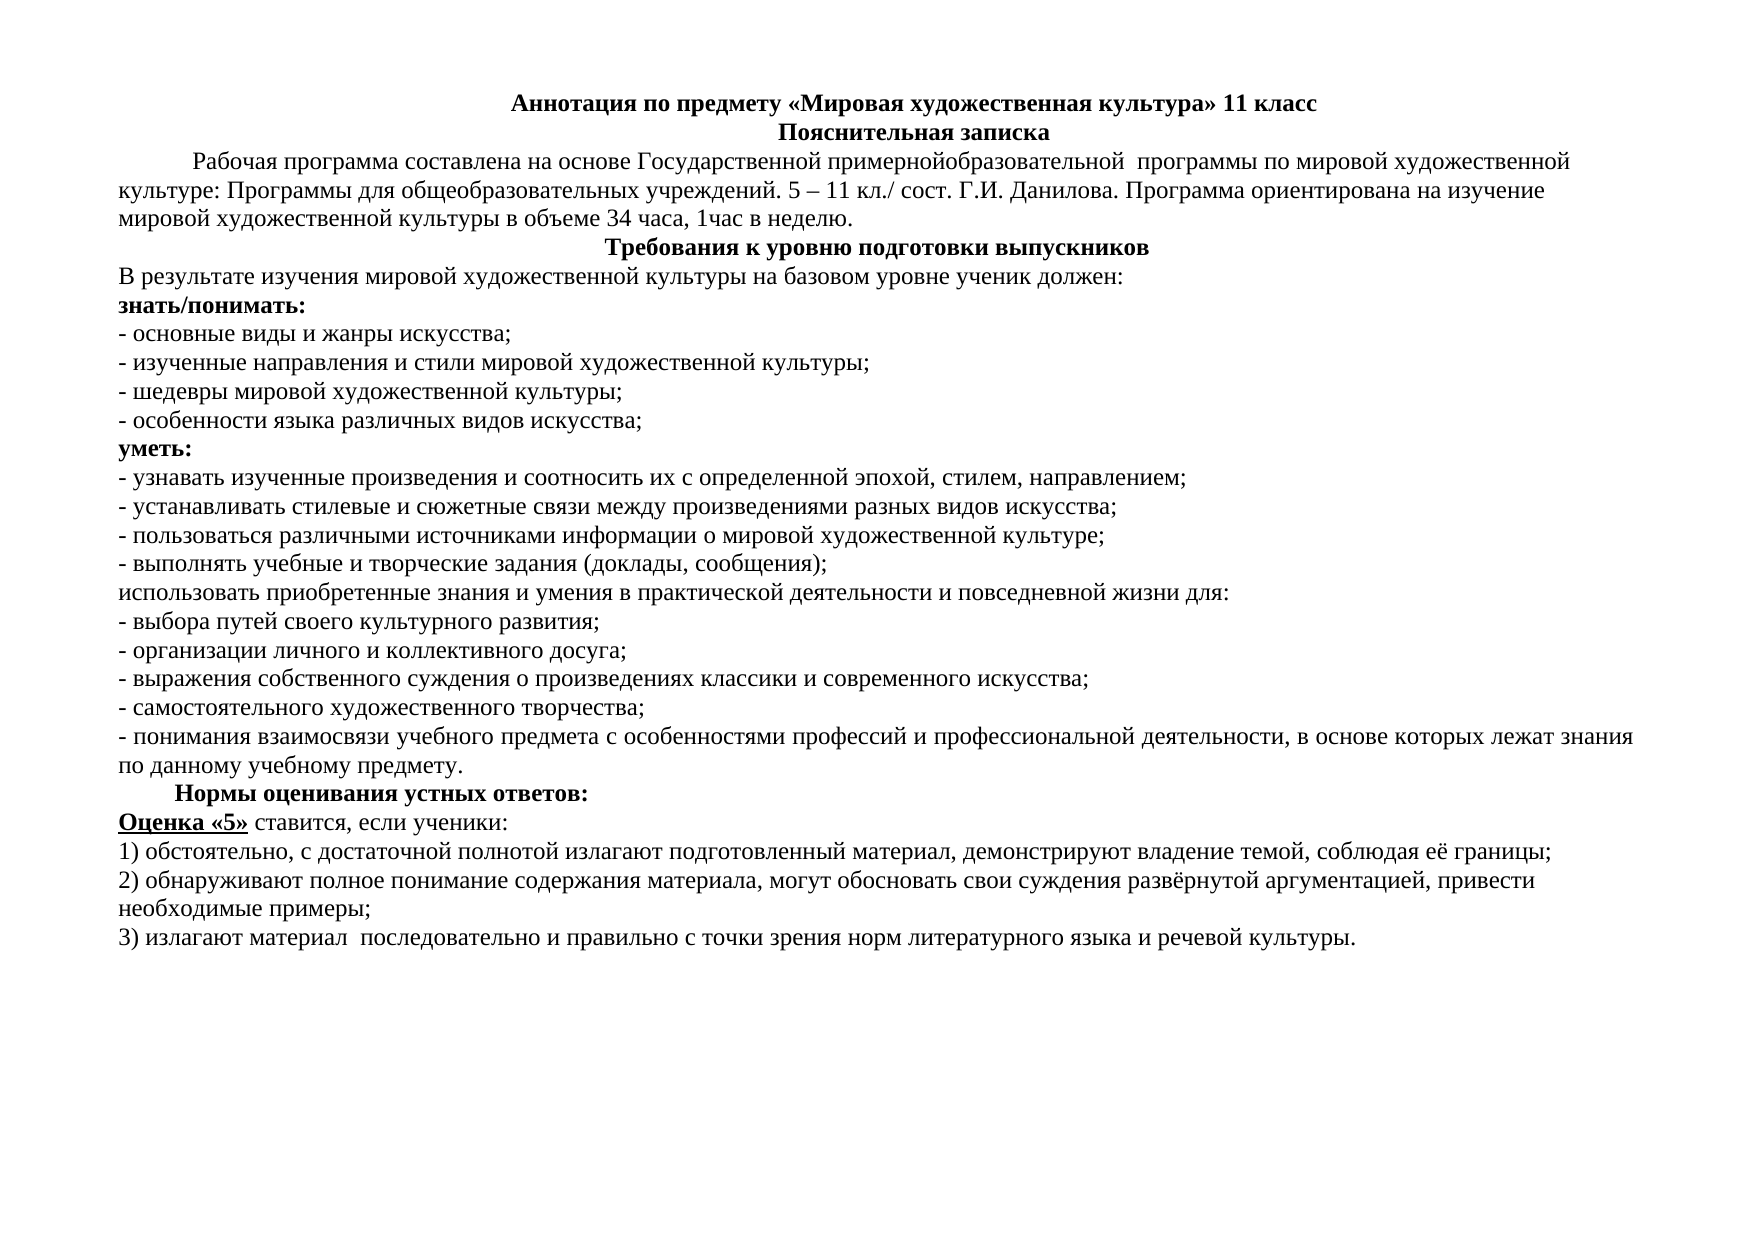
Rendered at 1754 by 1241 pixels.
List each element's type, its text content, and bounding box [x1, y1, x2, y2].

text - изученные направления и стили мировой художественной культуры; [118, 347, 1636, 376]
text В результате изучения мировой художественной культуры на базовом уровне ученик должен: [118, 261, 1636, 290]
text - узнавать изученные произведения и соотносить их с определенной эпохой, стилем, направлением; [118, 462, 1636, 491]
text Оценка «5» ставится, если ученики: [118, 807, 1636, 836]
text 1) обстоятельно, с достаточной полнотой излагают подготовленный материал, демонстрируют владение темой, соблюдая её границы; [118, 836, 1636, 865]
text - основные виды и жанры искусства; [118, 318, 1636, 347]
text - пользоваться различными источниками информации о мировой художественной культуре; [118, 520, 1636, 548]
text - выражения собственного суждения о произведениях классики и современного искусства; [118, 663, 1636, 692]
text - организации личного и коллективного досуга; [118, 635, 1636, 663]
text использовать приобретенные знания и умения в практической деятельности и повседневной жизни для: [118, 577, 1636, 606]
text - особенности языка различных видов искусства; [118, 405, 1636, 433]
text - шедевры мировой художественной культуры; [118, 376, 1636, 405]
text уметь: [118, 433, 1636, 462]
text Нормы оценивания устных ответов: [118, 778, 1636, 807]
text - выбора путей своего культурного развития; [118, 606, 1636, 635]
text Аннотация по предмету «Мировая художественная культура» 11 класс [118, 88, 1636, 117]
text знать/понимать: [118, 290, 1636, 318]
text - выполнять учебные и творческие задания (доклады, сообщения); [118, 548, 1636, 577]
text - понимания взаимосвязи учебного предмета с особенностями профессий и профессиональной деятельности, в основе которых лежат знания по данному учебному предмету. [118, 721, 1636, 778]
text Рабочая программа составлена на основе Государственной примернойобразовательной программы по мировой художественной культуре: Программы для общеобразовательных учреждений. 5 – 11 кл./ сост. Г.И. Данилова. Программа ориентирована на изучение мировой художественной культуры в объеме 34 часа, 1час в неделю. [118, 146, 1636, 232]
text Пояснительная записка [118, 117, 1636, 146]
text 2) обнаруживают полное понимание содержания материала, могут обосновать свои суждения развёрнутой аргументацией, привести необходимые примеры; [118, 865, 1636, 922]
text - самостоятельного художественного творчества; [118, 692, 1636, 721]
text Требования к уровню подготовки выпускников [118, 232, 1636, 261]
text - устанавливать стилевые и сюжетные связи между произведениями разных видов искусства; [118, 491, 1636, 520]
text 3) излагают материал последовательно и правильно с точки зрения норм литературного языка и речевой культуры. [118, 922, 1636, 951]
